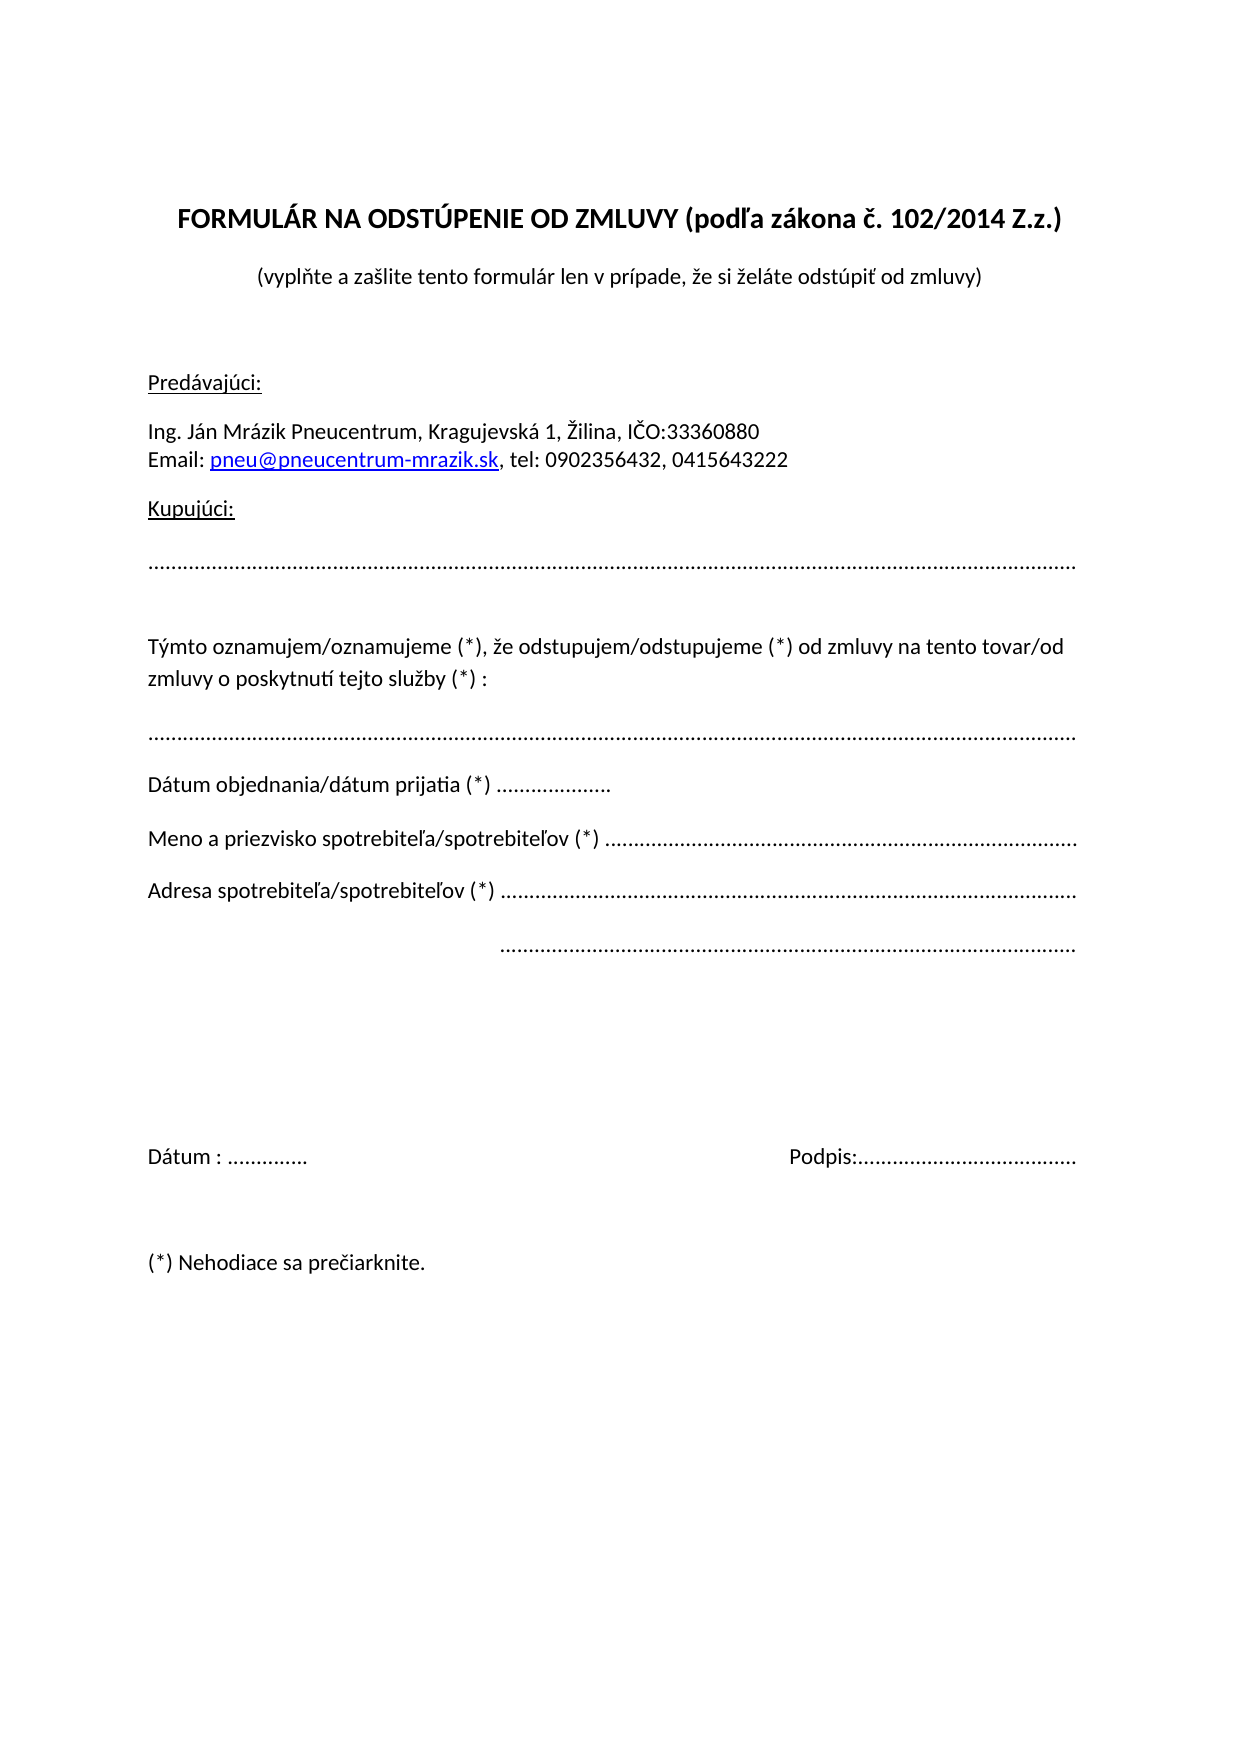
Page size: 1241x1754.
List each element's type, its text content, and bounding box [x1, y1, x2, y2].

text FORMULÁR NA ODSTÚPENIE OD ZMLUVY (podľa zákona č. 102/2014 Z.z.) [148, 201, 1093, 236]
text Kupujúci: [148, 494, 1093, 522]
text Dátum objednania/dátum prijatia (*) .................... [148, 771, 1093, 799]
text Adresa spotrebiteľa/spotrebiteľov (*) .................................................................................................... [148, 877, 1093, 905]
text Ing. Ján Mrázik Pneucentrum, Kragujevská 1, Žilina, IČO:33360880 Email: pneu@pneucentrum-mrazik.sk, tel: 0902356432, 0415643222 [148, 417, 1093, 473]
text Meno a priezvisko spotrebiteľa/spotrebiteľov (*) .................................................................................. [148, 824, 1093, 852]
text ................................................................................................................................................................. [148, 547, 1093, 607]
text (*) Nehodiace sa prečiarknite. [148, 1248, 1093, 1276]
text (vyplňte a zašlite tento formulár len v prípade, že si želáte odstúpiť od zmluvy) [148, 262, 1093, 290]
text .................................................................................................... [148, 930, 1093, 958]
text Týmto oznamujem/oznamujeme (*), že odstupujem/odstupujeme (*) od zmluvy na tento tovar/od zmluvy o poskytnutí tejto služby (*) : [148, 632, 1093, 693]
text ................................................................................................................................................................. [148, 718, 1093, 746]
text Predávajúci: [148, 368, 1093, 396]
text Dátum : .............. Podpis:...................................... [148, 1142, 1093, 1170]
